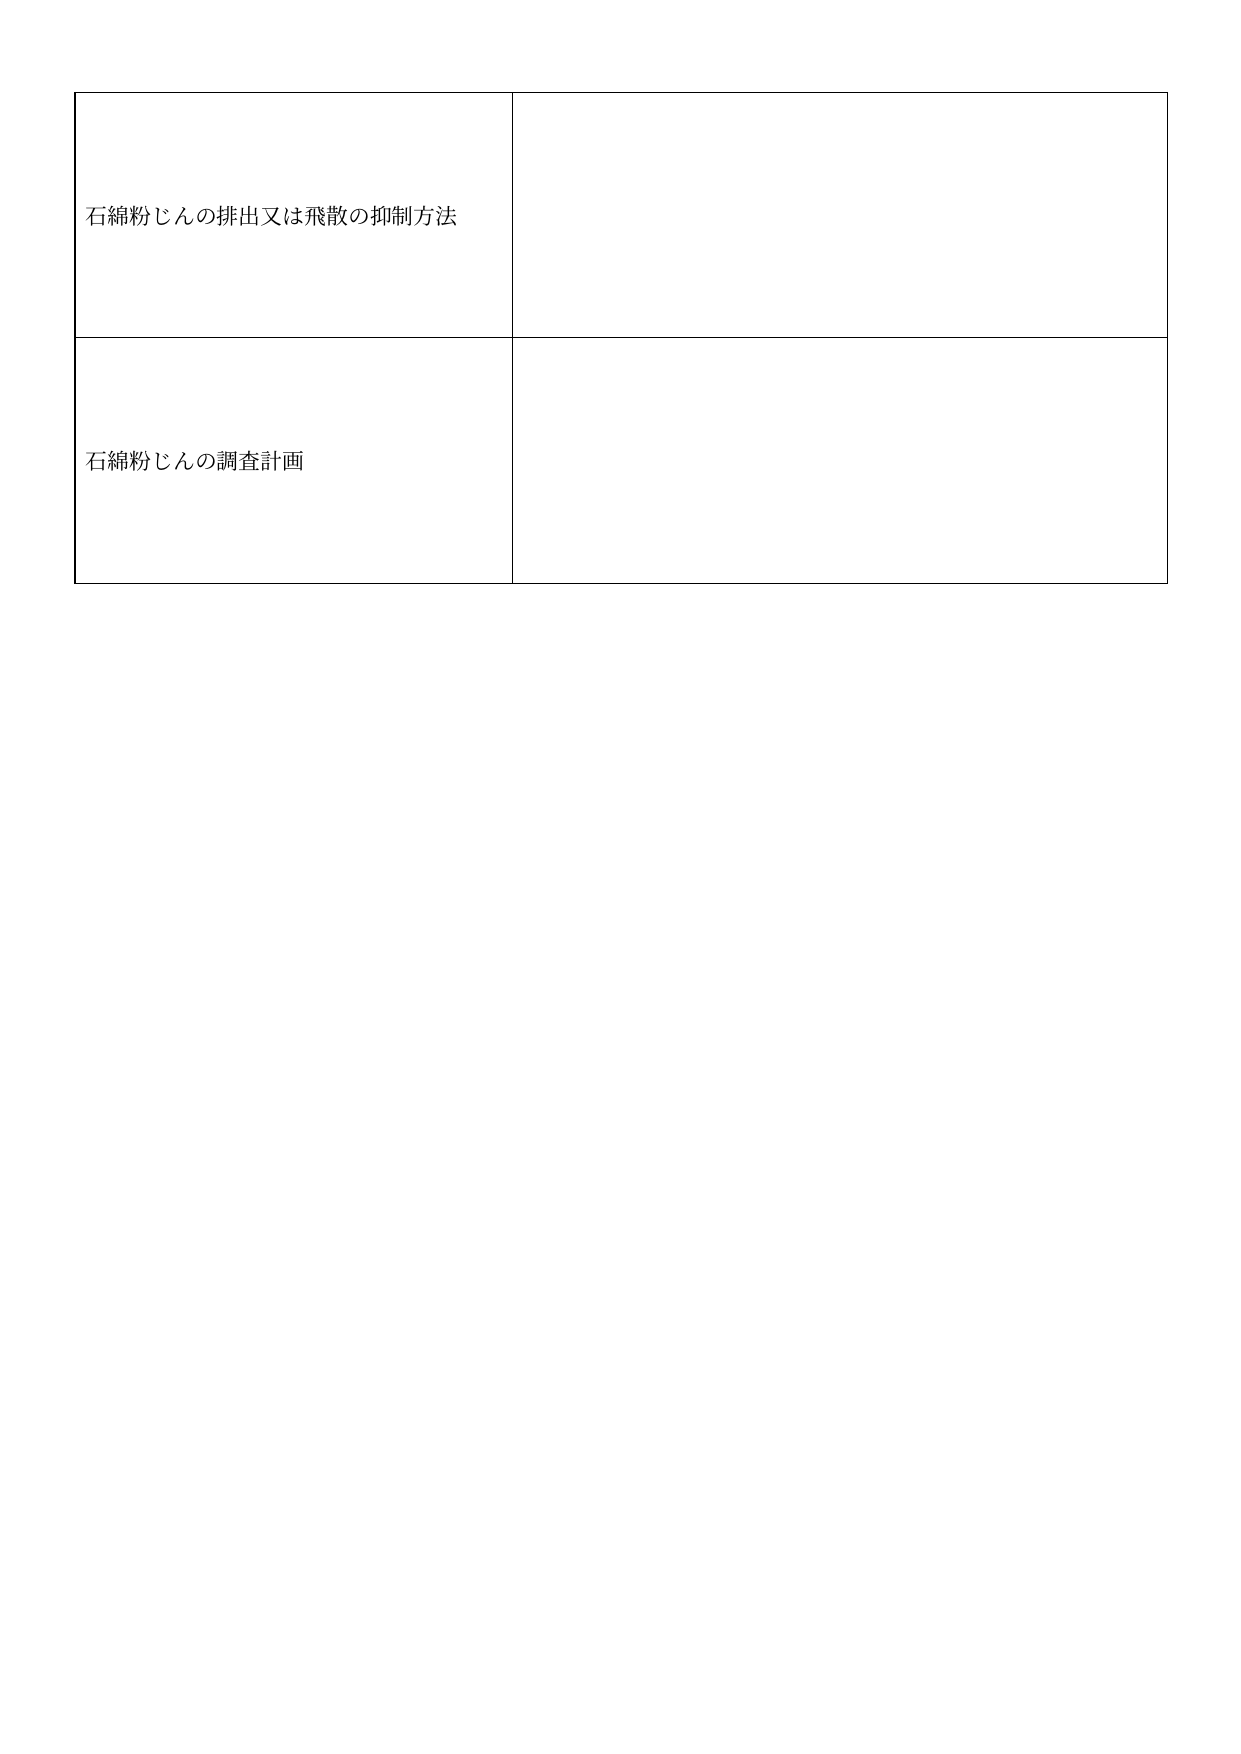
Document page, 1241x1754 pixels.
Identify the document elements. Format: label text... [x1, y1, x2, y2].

table_cell [513, 338, 1167, 582]
table_cell [513, 93, 1167, 337]
table_cell 石綿粉じんの排出又は飛散の抑制方法 [76, 93, 512, 337]
table_cell 石綿粉じんの調査計画 [76, 338, 512, 582]
